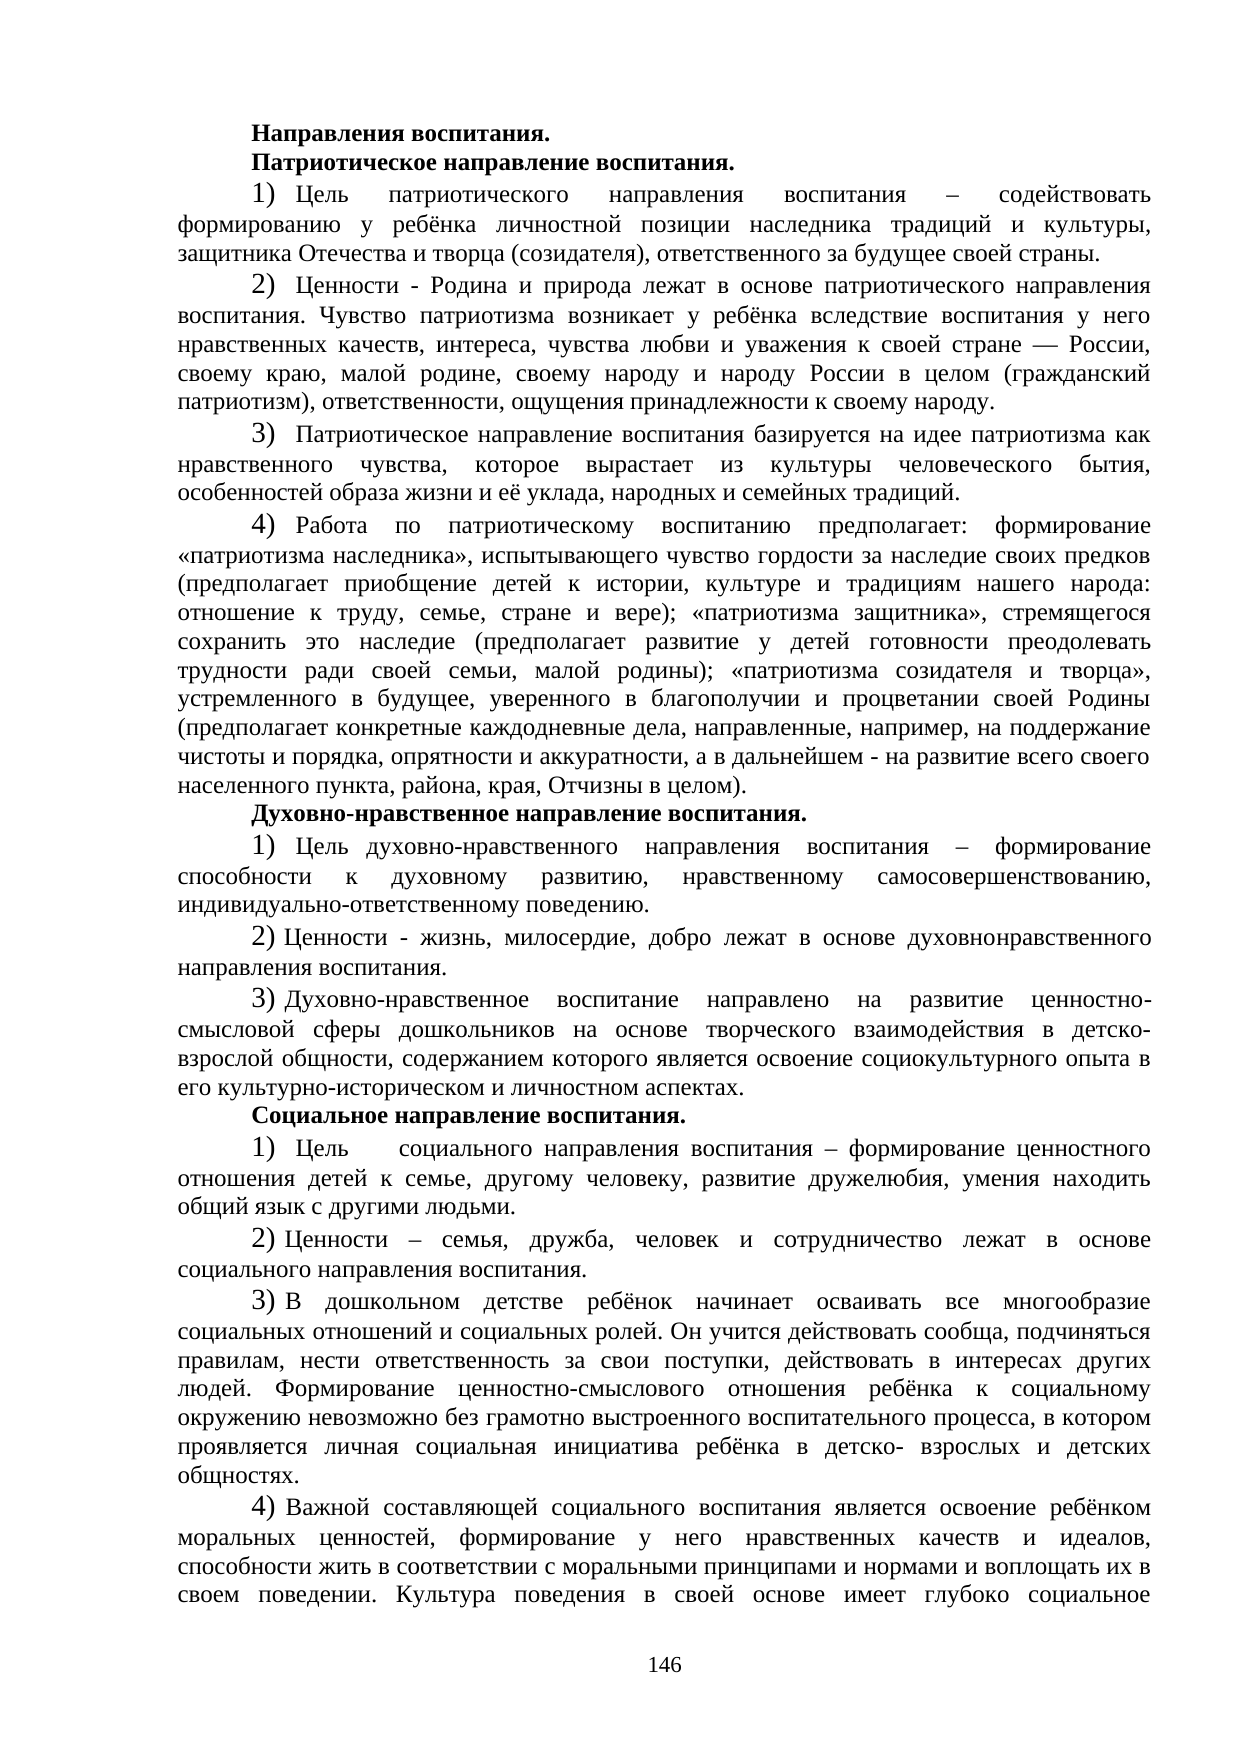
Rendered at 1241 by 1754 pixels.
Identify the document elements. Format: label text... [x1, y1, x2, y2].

list Цель социального направления воспитания – формирование ценностного отношения детей к семье, другому человеку, развитие дружелюбия, умения находить общий язык с другими людьми. [177, 1129, 1152, 1220]
list Ценности - Родина и природа лежат в основе патриотического направления воспитания. Чувство патриотизма возникает у ребёнка вследствие воспитания у него нравственных качеств, интереса, чувства любви и уважения к своей стране — России, своему краю, малой родине, своему народу и народу России в целом (гражданский патриотизм), ответственности, ощущения принадлежности к своему народу. [177, 267, 1152, 415]
list Цель патриотического направления воспитания – содействовать формированию у ребёнка личностной позиции наследника традиций и культуры, защитника Отечества и творца (созидателя), ответственного за будущее своей страны. [177, 176, 1152, 267]
text Патриотическое направление воспитания. [177, 147, 1152, 176]
text Социальное направление воспитания. [177, 1100, 1152, 1129]
list В дошкольном детстве ребёнок начинает осваивать все многообразие социальных отношений и социальных ролей. Он учится действовать сообща, подчиняться правилам, нести ответственность за свои поступки, действовать в интересах других людей. Формирование ценностно-смыслового отношения ребёнка к социальному окружению невозможно без грамотно выстроенного воспитательного процесса, в котором проявляется личная социальная инициатива ребёнка в детско- взрослых и детских общностях. [177, 1282, 1152, 1488]
list Цель духовно-нравственного направления воспитания – формирование способности к духовному развитию, нравственному самосовершенствованию, индивидуально-ответственному поведению. [177, 827, 1152, 918]
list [177, 1488, 1152, 1608]
list Работа по патриотическому воспитанию предполагает: формирование «патриотизма наследника», испытывающего чувство гордости за наследие своих предков (предполагает приобщение детей к истории, культуре и традициям нашего народа: отношение к труду, семье, стране и вере); «патриотизма защитника», стремящегося сохранить это наследие (предполагает развитие у детей готовности преодолевать трудности ради своей семьи, малой родины); «патриотизма созидателя и творца», устремленного в будущее, уверенного в благополучии и процветании своей Родины (предполагает конкретные каждодневные дела, направленные, например, на поддержание чистоты и порядка, опрятности и аккуратности, а в дальнейшем - на развитие всего своего населенного пункта, района, края, Отчизны в целом). [177, 506, 1152, 798]
text Направления воспитания. [177, 118, 1152, 147]
list Патриотическое направление воспитания базируется на идее патриотизма как нравственного чувства, которое вырастает из культуры человеческого бытия, особенностей образа жизни и её уклада, народных и семейных традиций. [177, 415, 1152, 506]
list Духовно-нравственное воспитание направлено на развитие ценностносмысловой сферы дошкольников на основе творческого взаимодействия в детско- взрослой общности, содержанием которого является освоение социокультурного опыта в его культурно-историческом и личностном аспектах. [177, 981, 1152, 1100]
list Ценности – семья, дружба, человек и сотрудничество лежат в основе социального направления воспитания. [177, 1220, 1152, 1282]
list Ценности - жизнь, милосердие, добро лежат в основе духовнонравственного направления воспитания. [177, 918, 1152, 981]
text Духовно-нравственное направление воспитания. [177, 798, 1152, 827]
